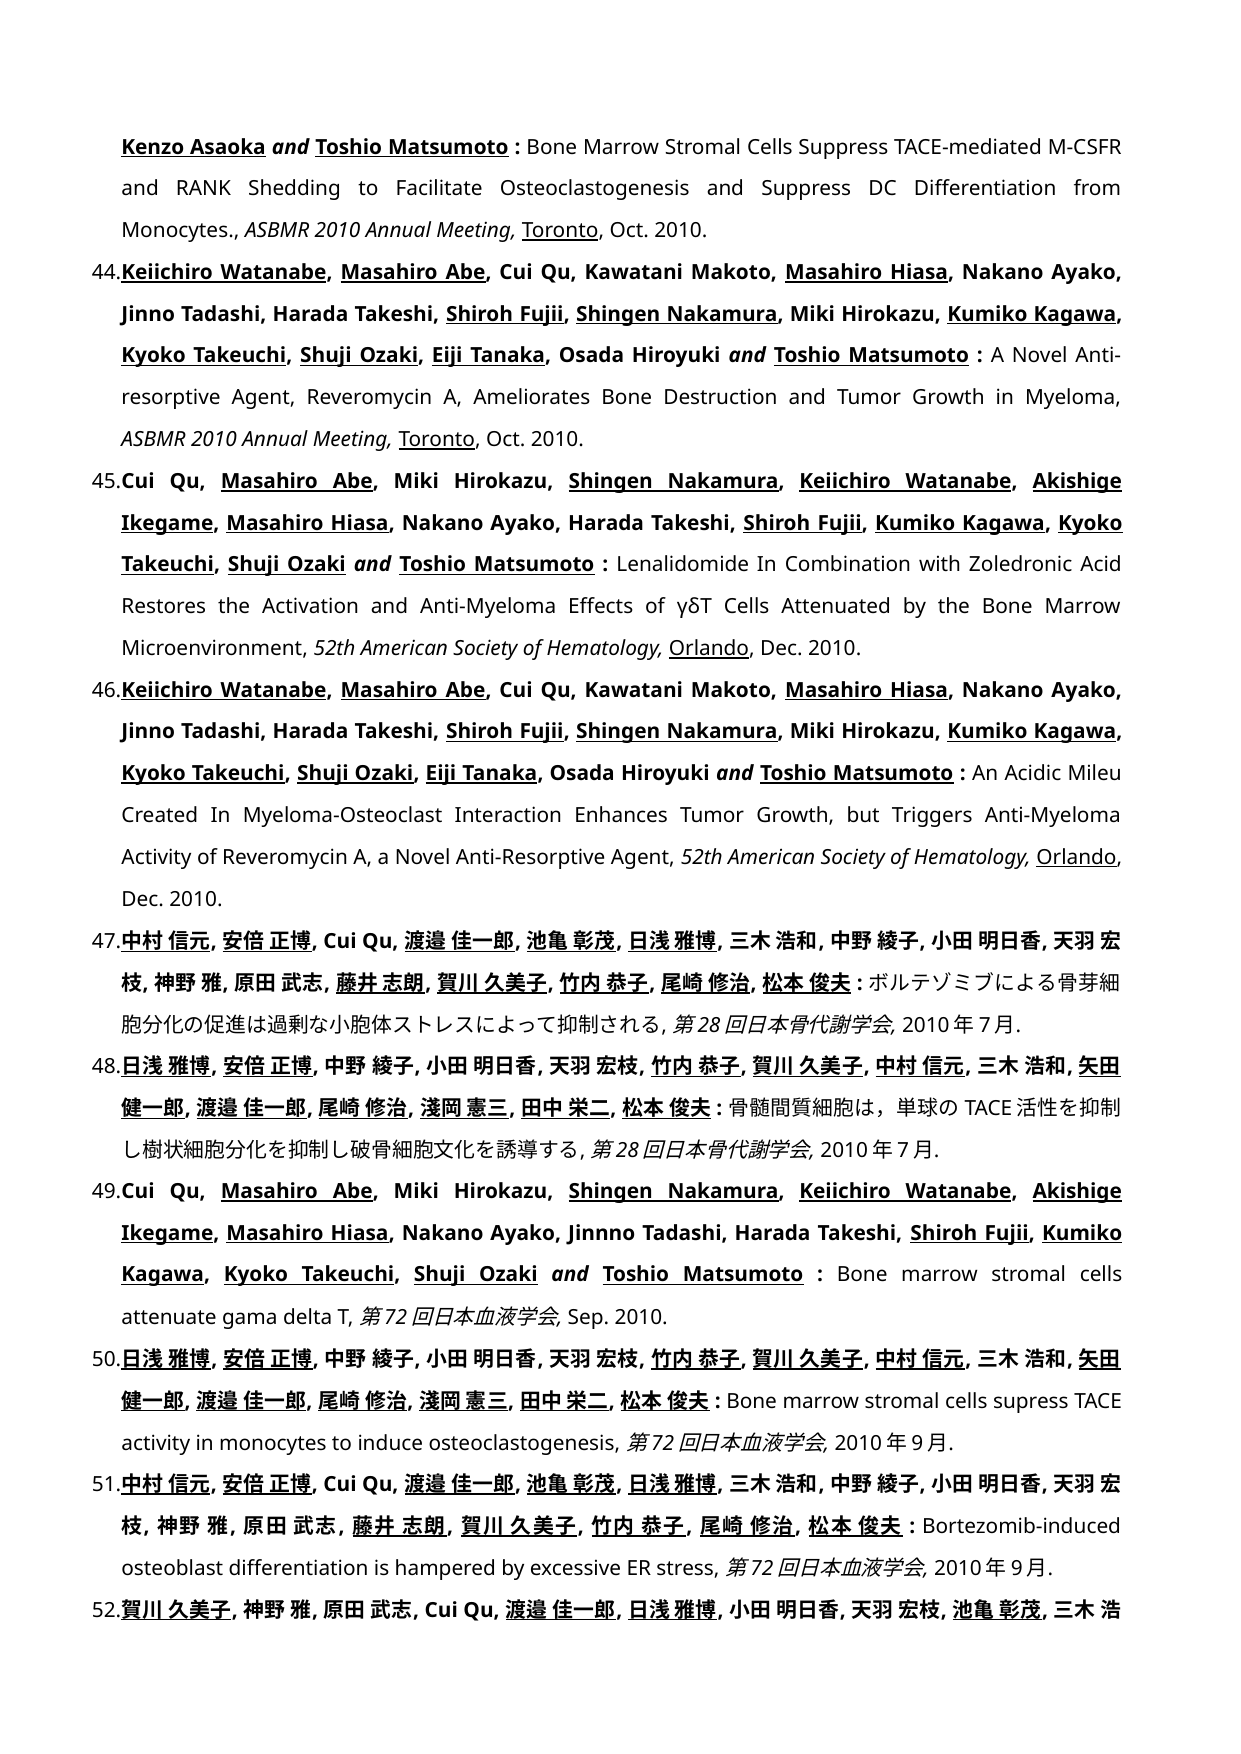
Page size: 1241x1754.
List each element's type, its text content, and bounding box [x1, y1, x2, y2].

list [92, 1587, 1122, 1629]
list Cui Qu, Masahiro Abe, Miki Hirokazu, Shingen Nakamura, Keiichiro Watanabe, Akishige Ikegame, Masahiro Hiasa, Nakano Ayako, Harada Takeshi, Shiroh Fujii, Kumiko Kagawa, Kyoko Takeuchi, Shuji Ozaki and Toshio Matsumoto : Lenalidomide In Combination with Zoledronic Acid Restores the Activation and Anti-Myeloma Effects of γδT Cells Attenuated by the Bone Marrow Microenvironment, 52th American Society of Hematology, Orlando, Dec. 2010. [92, 459, 1122, 668]
list 日浅 雅博, 安倍 正博, 中野 綾子, 小田 明日香, 天羽 宏枝, 竹内 恭子, 賀川 久美子, 中村 信元, 三木 浩和, 矢田 健一郎, 渡邉 佳一郎, 尾崎 修治, 淺岡 憲三, 田中 栄二, 松本 俊夫 : 骨髄間質細胞は，単球のTACE活性を抑制し樹状細胞分化を抑制し破骨細胞文化を誘導する, 第28回日本骨代謝学会, 2010年7月. [92, 1044, 1122, 1169]
list Keiichiro Watanabe, Masahiro Abe, Cui Qu, Kawatani Makoto, Masahiro Hiasa, Nakano Ayako, Jinno Tadashi, Harada Takeshi, Shiroh Fujii, Shingen Nakamura, Miki Hirokazu, Kumiko Kagawa, Kyoko Takeuchi, Shuji Ozaki, Eiji Tanaka, Osada Hiroyuki and Toshio Matsumoto : An Acidic Mileu Created In Myeloma-Osteoclast Interaction Enhances Tumor Growth, but Triggers Anti-Myeloma Activity of Reveromycin A, a Novel Anti-Resorptive Agent, 52th American Society of Hematology, Orlando, Dec. 2010. [92, 668, 1122, 919]
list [92, 125, 1122, 250]
list Keiichiro Watanabe, Masahiro Abe, Cui Qu, Kawatani Makoto, Masahiro Hiasa, Nakano Ayako, Jinno Tadashi, Harada Takeshi, Shiroh Fujii, Shingen Nakamura, Miki Hirokazu, Kumiko Kagawa, Kyoko Takeuchi, Shuji Ozaki, Eiji Tanaka, Osada Hiroyuki and Toshio Matsumoto : A Novel Anti-resorptive Agent, Reveromycin A, Ameliorates Bone Destruction and Tumor Growth in Myeloma, ASBMR 2010 Annual Meeting, Toronto, Oct. 2010. [92, 250, 1122, 459]
list 中村 信元, 安倍 正博, Cui Qu, 渡邉 佳一郎, 池亀 彰茂, 日浅 雅博, 三木 浩和, 中野 綾子, 小田 明日香, 天羽 宏枝, 神野 雅, 原田 武志, 藤井 志朗, 賀川 久美子, 竹内 恭子, 尾崎 修治, 松本 俊夫 : Bortezomib-induced osteoblast differentiation is hampered by excessive ER stress, 第72回日本血液学会, 2010年9月. [92, 1462, 1122, 1587]
list 日浅 雅博, 安倍 正博, 中野 綾子, 小田 明日香, 天羽 宏枝, 竹内 恭子, 賀川 久美子, 中村 信元, 三木 浩和, 矢田 健一郎, 渡邉 佳一郎, 尾崎 修治, 淺岡 憲三, 田中 栄二, 松本 俊夫 : Bone marrow stromal cells supress TACE activity in monocytes to induce osteoclastogenesis, 第72回日本血液学会, 2010年9月. [92, 1336, 1122, 1462]
list Cui Qu, Masahiro Abe, Miki Hirokazu, Shingen Nakamura, Keiichiro Watanabe, Akishige Ikegame, Masahiro Hiasa, Nakano Ayako, Jinnno Tadashi, Harada Takeshi, Shiroh Fujii, Kumiko Kagawa, Kyoko Takeuchi, Shuji Ozaki and Toshio Matsumoto : Bone marrow stromal cells attenuate gama delta T, 第72回日本血液学会, Sep. 2010. [92, 1169, 1122, 1336]
list 中村 信元, 安倍 正博, Cui Qu, 渡邉 佳一郎, 池亀 彰茂, 日浅 雅博, 三木 浩和, 中野 綾子, 小田 明日香, 天羽 宏枝, 神野 雅, 原田 武志, 藤井 志朗, 賀川 久美子, 竹内 恭子, 尾崎 修治, 松本 俊夫 : ボルテゾミブによる骨芽細胞分化の促進は過剰な小胞体ストレスによって抑制される, 第28回日本骨代謝学会, 2010年7月. [92, 919, 1122, 1044]
